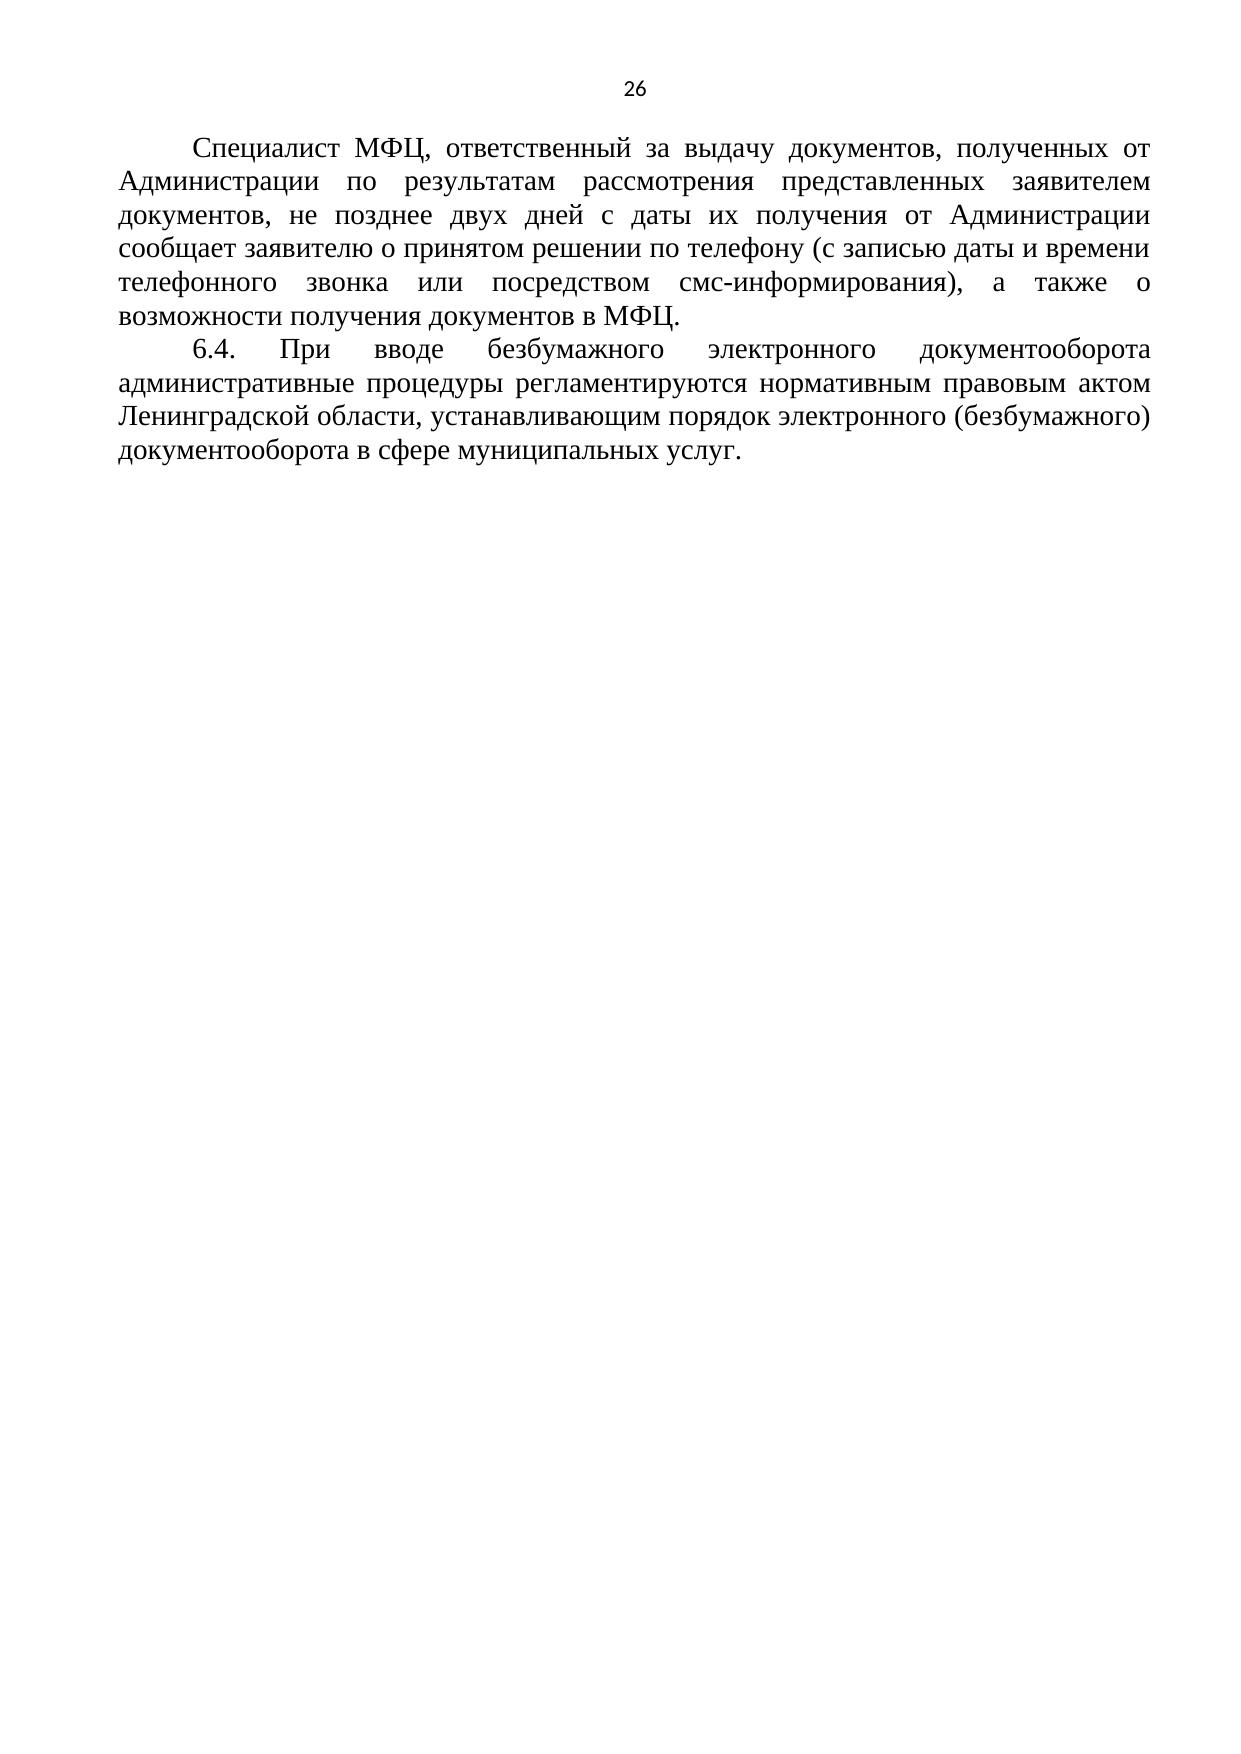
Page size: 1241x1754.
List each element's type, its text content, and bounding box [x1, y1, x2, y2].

text 6.4. При вводе безбумажного электронного документооборота административные процедуры регламентируются нормативным правовым актом Ленинградской области, устанавливающим порядок электронного (безбумажного) документооборота в сфере муниципальных услуг. [118, 331, 1152, 465]
text Специалист МФЦ, ответственный за выдачу документов, полученных от Администрации по результатам рассмотрения представленных заявителем документов, не позднее двух дней с даты их получения от Администрации сообщает заявителю о принятом решении по телефону (с записью даты и времени телефонного звонка или посредством смс-информирования), а также о возможности получения документов в МФЦ. [118, 130, 1152, 331]
